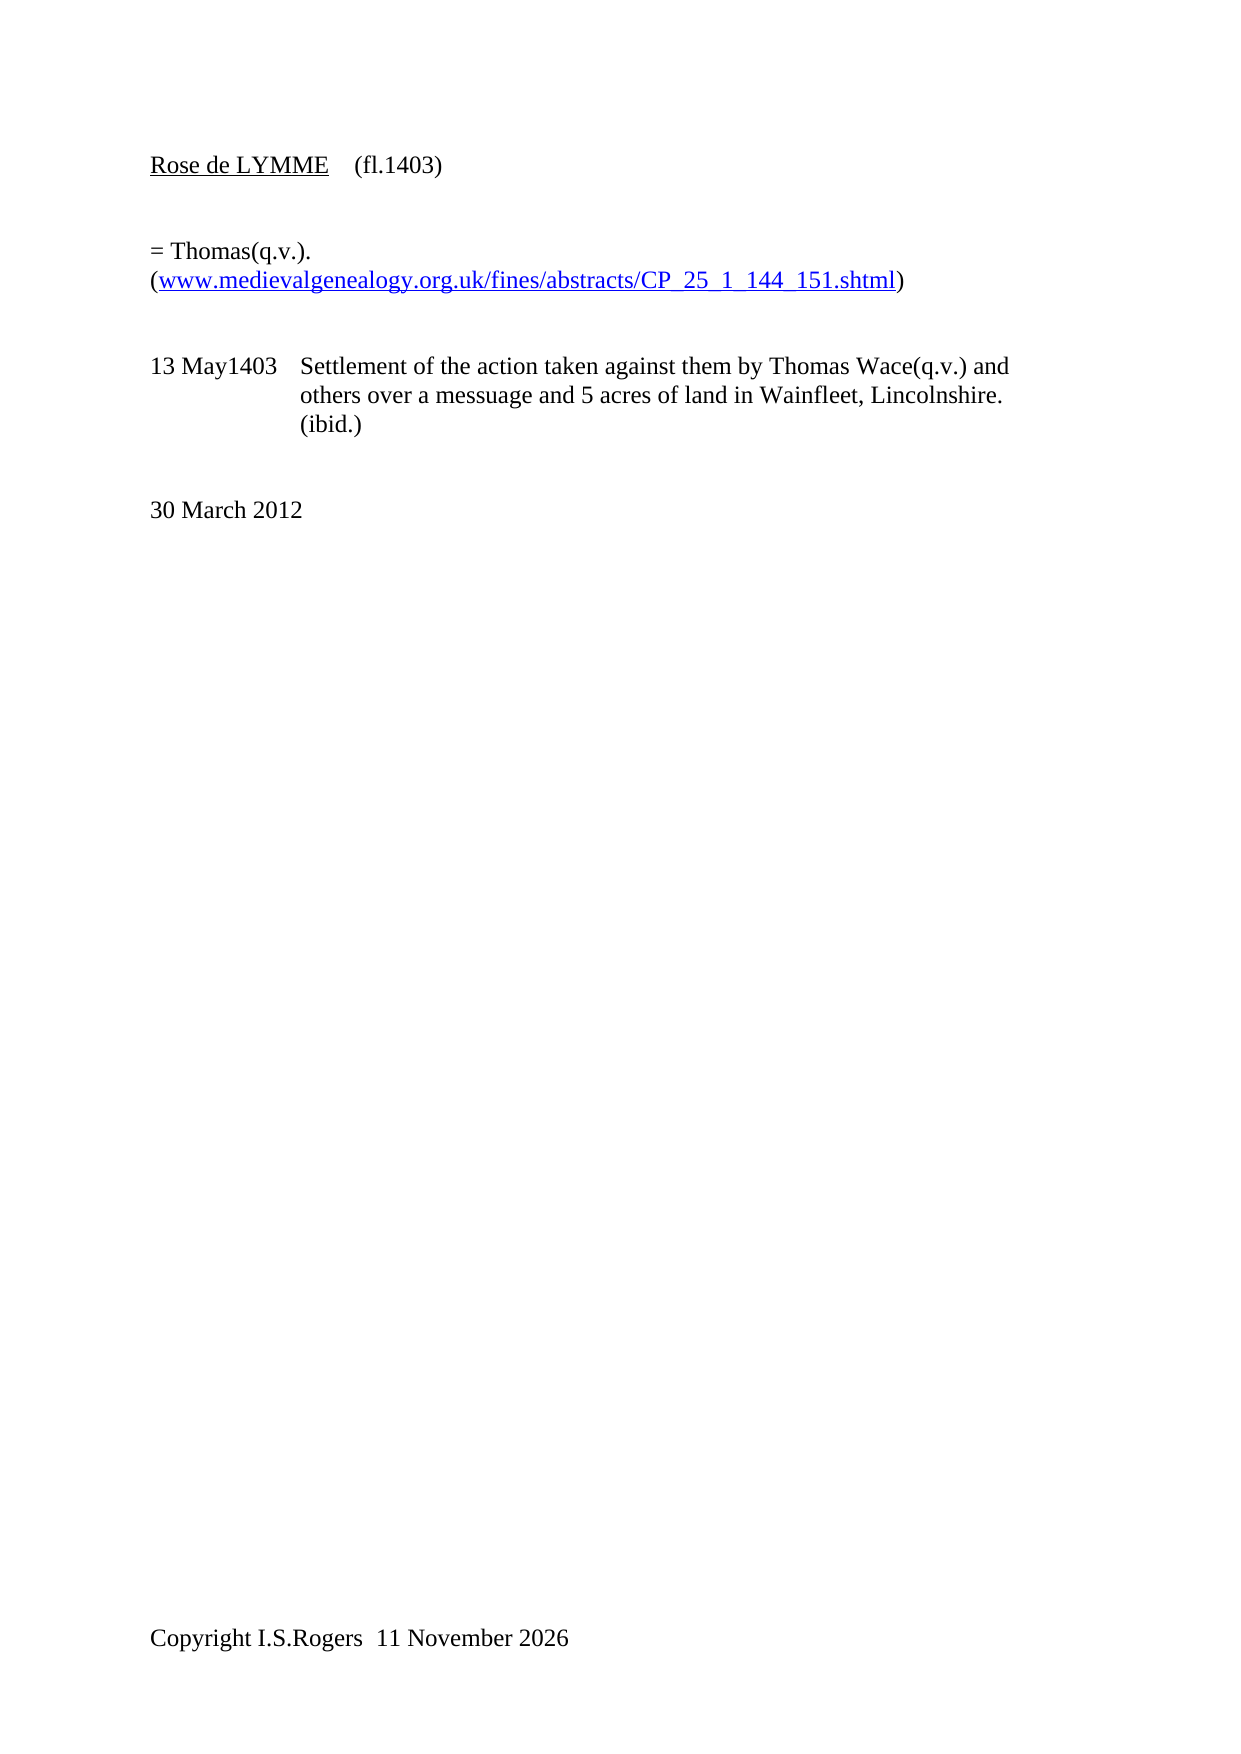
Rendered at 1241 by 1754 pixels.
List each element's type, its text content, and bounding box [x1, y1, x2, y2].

text 30 March 2012 [150, 495, 1090, 524]
text (www.medievalgenealogy.org.uk/fines/abstracts/CP_25_1_144_151.shtml) [150, 265, 1090, 294]
text others over a messuage and 5 acres of land in Wainfleet, Lincolnshire. [150, 380, 1090, 409]
text = Thomas(q.v.). [150, 236, 1090, 265]
text 13 May1403 Settlement of the action taken against them by Thomas Wace(q.v.) and [150, 351, 1090, 380]
text Rose de LYMME (fl.1403) [150, 150, 1090, 179]
text (ibid.) [150, 409, 1090, 437]
